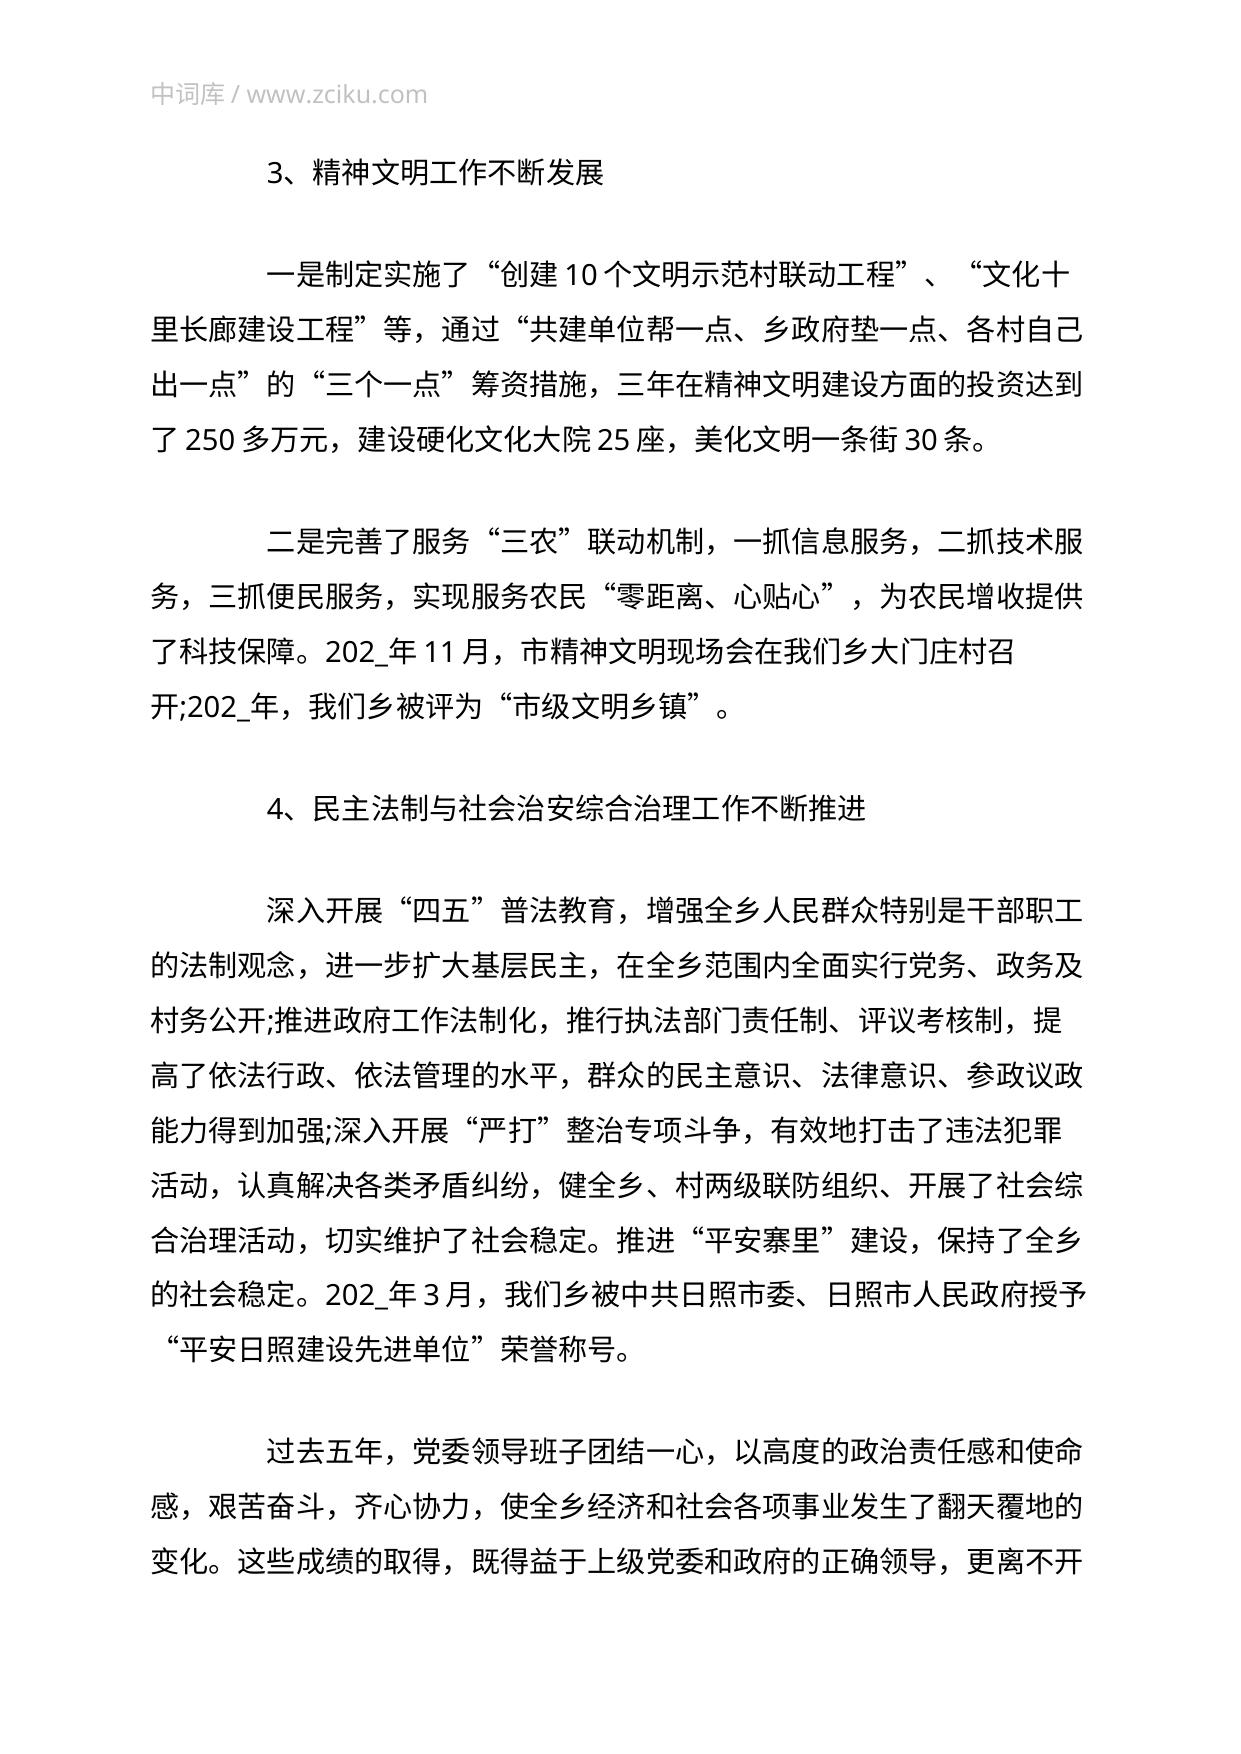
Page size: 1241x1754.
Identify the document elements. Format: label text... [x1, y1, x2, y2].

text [150, 1429, 1090, 1581]
text 二是完善了服务“三农”联动机制，一抓信息服务，二抓技术服务，三抓便民服务，实现服务农民“零距离、心贴心”，为农民增收提供了科技保障。202_年11月，市精神文明现场会在我们乡大门庄村召开;202_年，我们乡被评为“市级文明乡镇”。 [150, 519, 1090, 726]
text 深入开展“四五”普法教育，增强全乡人民群众特别是干部职工的法制观念，进一步扩大基层民主，在全乡范围内全面实行党务、政务及村务公开;推进政府工作法制化，推行执法部门责任制、评议考核制，提高了依法行政、依法管理的水平，群众的民主意识、法律意识、参政议政能力得到加强;深入开展“严打”整治专项斗争，有效地打击了违法犯罪活动，认真解决各类矛盾纠纷，健全乡、村两级联防组织、开展了社会综合治理活动，切实维护了社会稳定。推进“平安寨里”建设，保持了全乡的社会稳定。202_年3月，我们乡被中共日照市委、日照市人民政府授予“平安日照建设先进单位”荣誉称号。 [150, 887, 1090, 1369]
text 3、精神文明工作不断发展 [150, 150, 1090, 192]
text 4、民主法制与社会治安综合治理工作不断推进 [150, 786, 1090, 828]
text 一是制定实施了“创建10个文明示范村联动工程”、“文化十里长廊建设工程”等，通过“共建单位帮一点、乡政府垫一点、各村自己出一点”的“三个一点”筹资措施，三年在精神文明建设方面的投资达到了250多万元，建设硬化文化大院25座，美化文明一条街30条。 [150, 252, 1090, 459]
